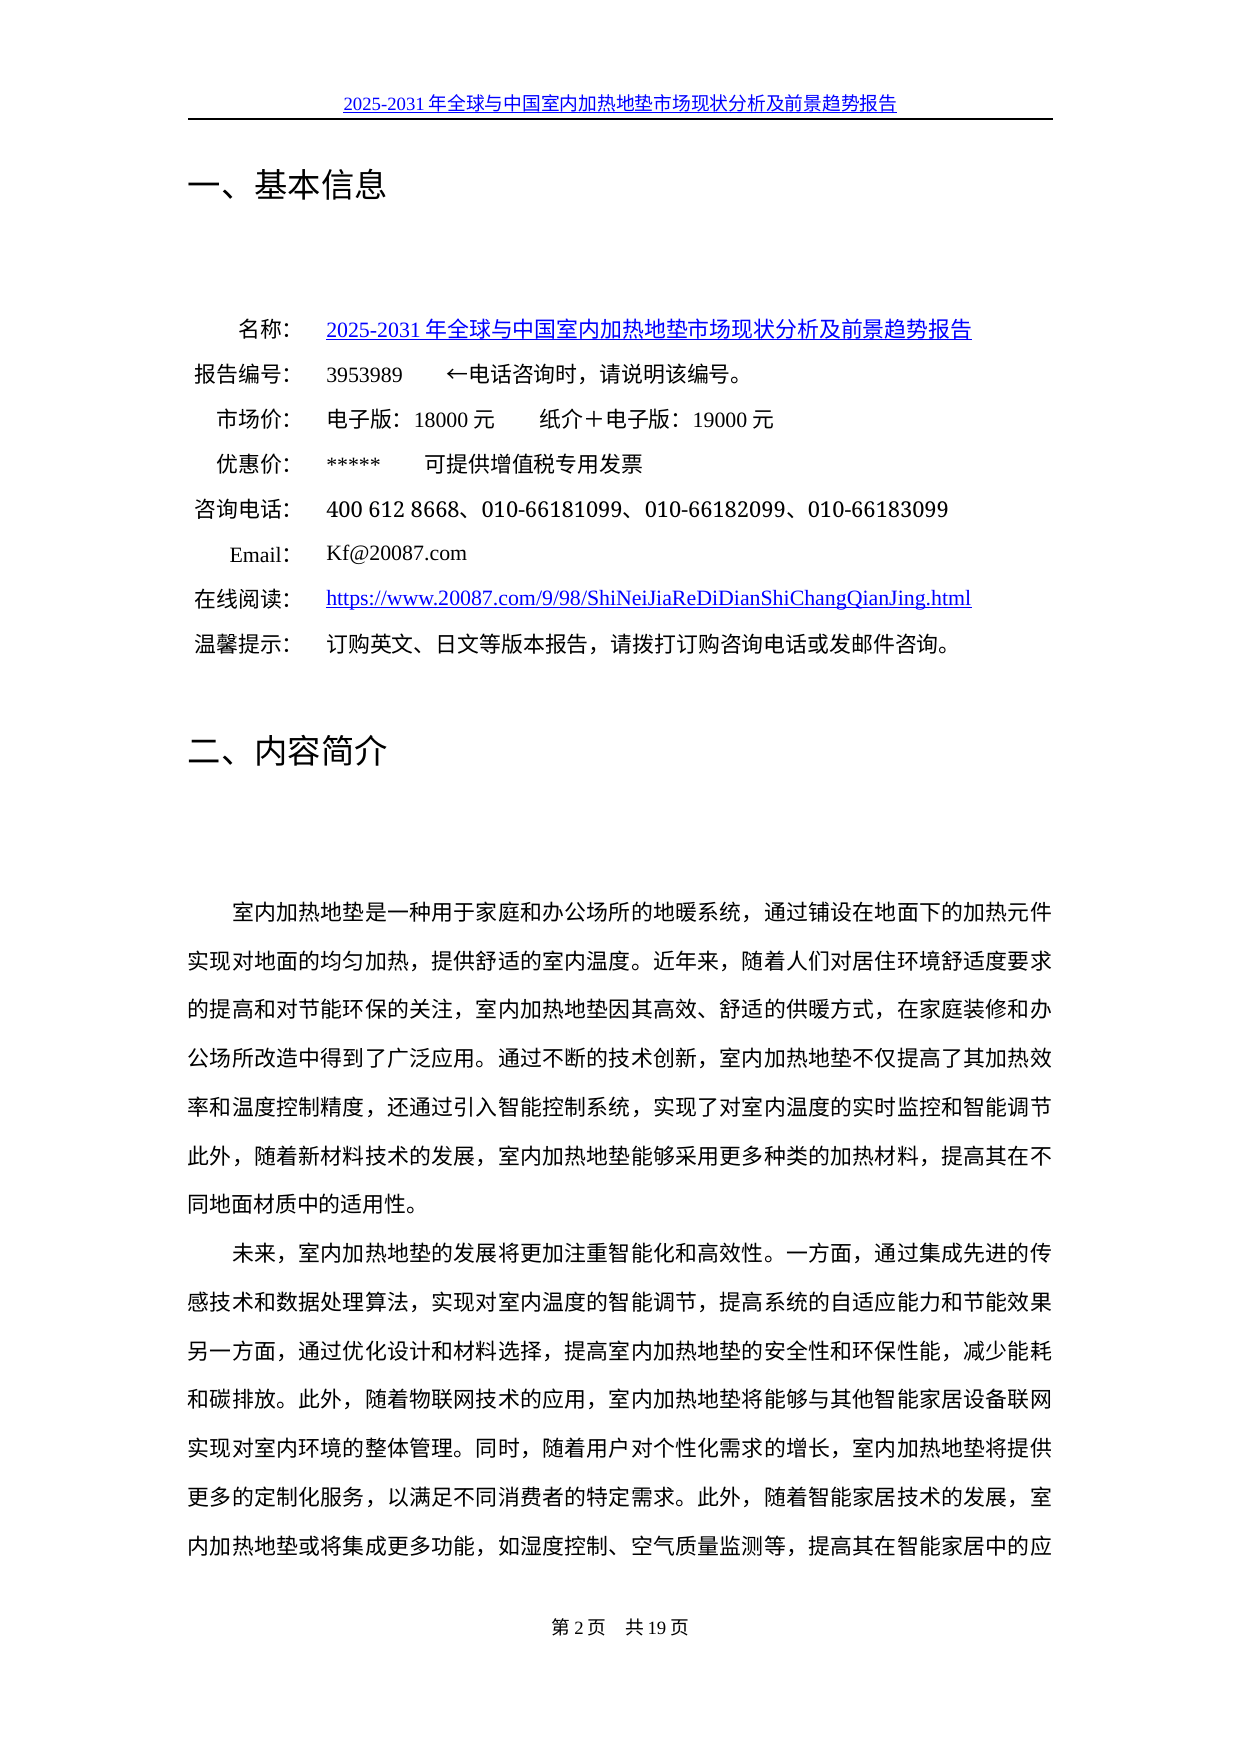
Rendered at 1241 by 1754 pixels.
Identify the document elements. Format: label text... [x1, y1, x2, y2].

table_cell Email： [167, 537, 315, 582]
table_cell 400 612 8668、010-66181099、010-66182099、010-66183099 [315, 492, 1073, 537]
table_cell 电子版：18000 元 纸介＋电子版：19000 元 [315, 402, 1073, 447]
table_cell 温馨提示： [167, 627, 315, 672]
title 二、内容简介 [187, 717, 1053, 782]
table_cell ***** 可提供增值税专用发票 [315, 447, 1073, 492]
table_header 2025-2031年全球与中国室内加热地垫市场现状分析及前景趋势报告 [315, 312, 1073, 357]
table_cell 报告编号： [167, 357, 315, 402]
table_cell 优惠价： [167, 447, 315, 492]
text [187, 894, 1053, 1561]
table_cell 3953989 ←电话咨询时，请说明该编号。 [315, 357, 1073, 402]
table_cell [315, 582, 1073, 627]
title 一、基本信息 [187, 150, 1053, 215]
table_header 名称： [167, 312, 315, 357]
table_cell 订购英文、日文等版本报告，请拨打订购咨询电话或发邮件咨询。 [315, 627, 1073, 672]
table_cell 在线阅读： [167, 582, 315, 627]
table_cell 市场价： [167, 402, 315, 447]
table_cell 咨询电话： [167, 492, 315, 537]
table_cell Kf@20087.com [315, 537, 1073, 582]
